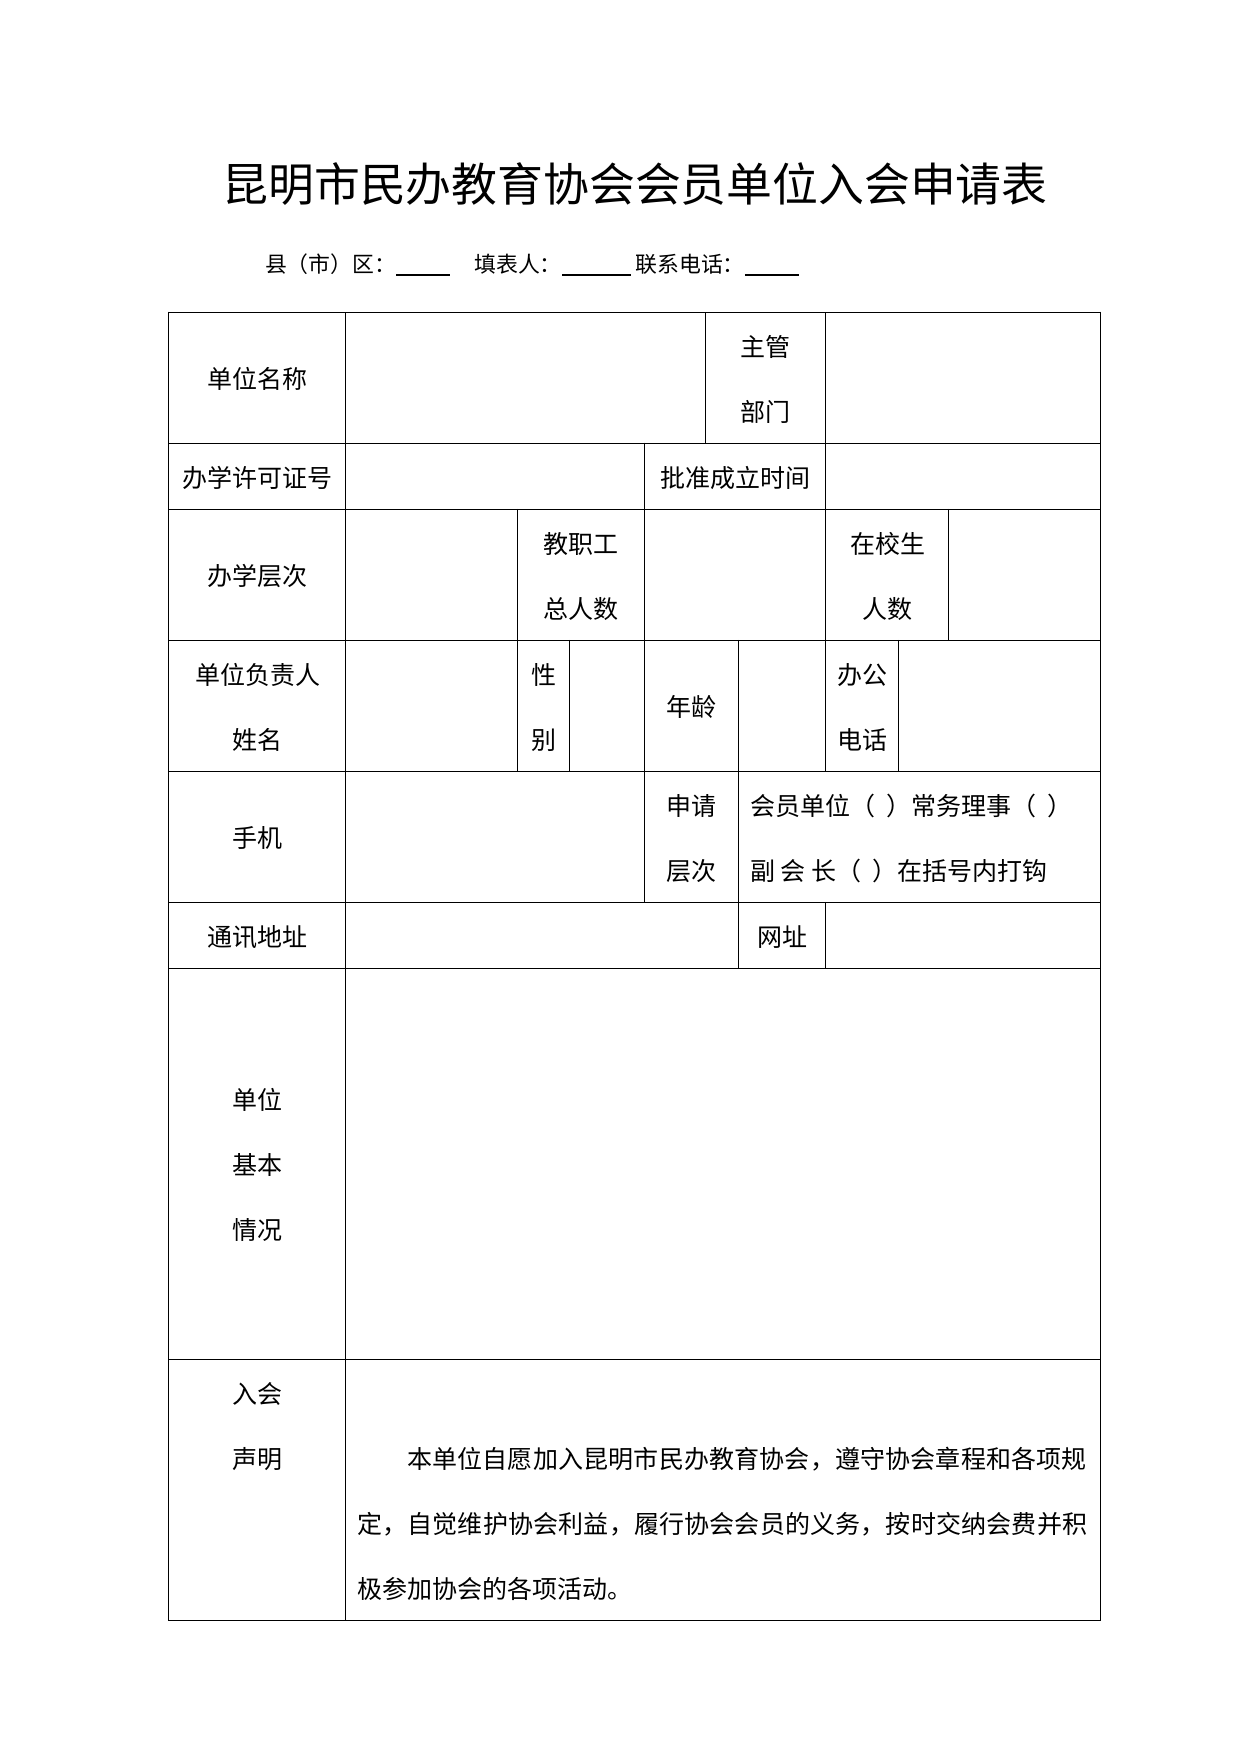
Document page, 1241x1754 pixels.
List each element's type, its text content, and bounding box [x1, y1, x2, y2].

table_cell 入会 声明 [169, 1360, 345, 1620]
table_header 主管 部门 [706, 313, 825, 443]
table_cell [346, 903, 738, 968]
table_header [826, 313, 1100, 443]
table_cell 性别 [518, 641, 569, 771]
table_header [346, 313, 705, 443]
table_cell 办公电话 [826, 641, 898, 771]
table_cell 教职工 总人数 [518, 510, 644, 640]
table_cell 申请层次 [645, 772, 738, 902]
table_cell 单位负责人 姓名 [169, 641, 345, 771]
table_cell [739, 641, 825, 771]
table_cell 在校生 人数 [826, 510, 948, 640]
table_cell 办学层次 [169, 510, 345, 640]
table_cell [346, 969, 1100, 1359]
table_cell [949, 510, 1100, 640]
table_cell [346, 641, 517, 771]
table_cell [826, 444, 1100, 509]
table_cell 手机 [169, 772, 345, 902]
text 昆明市民办教育协会会员单位入会申请表 [102, 133, 1092, 230]
table_cell [899, 641, 1100, 771]
text 县（市）区： 填表人： 联系电话： [177, 247, 1092, 279]
table_cell 批准成立时间 [645, 444, 825, 509]
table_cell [346, 1360, 1100, 1620]
table_cell [570, 641, 644, 771]
table_cell 通讯地址 [169, 903, 345, 968]
table_cell [645, 510, 825, 640]
table_cell 单位 基本 情况 [169, 969, 345, 1359]
table_cell [346, 444, 644, 509]
table_cell 网址 [739, 903, 825, 968]
table_cell 办学许可证号 [169, 444, 345, 509]
table_cell 会员单位（ ）常务理事（ ） 副 会 长（ ）在括号内打钩 [739, 772, 1100, 902]
table_header 单位名称 [169, 313, 345, 443]
table_cell [346, 772, 644, 902]
table_cell 年龄 [645, 641, 738, 771]
table_cell [826, 903, 1100, 968]
table_cell [346, 510, 517, 640]
